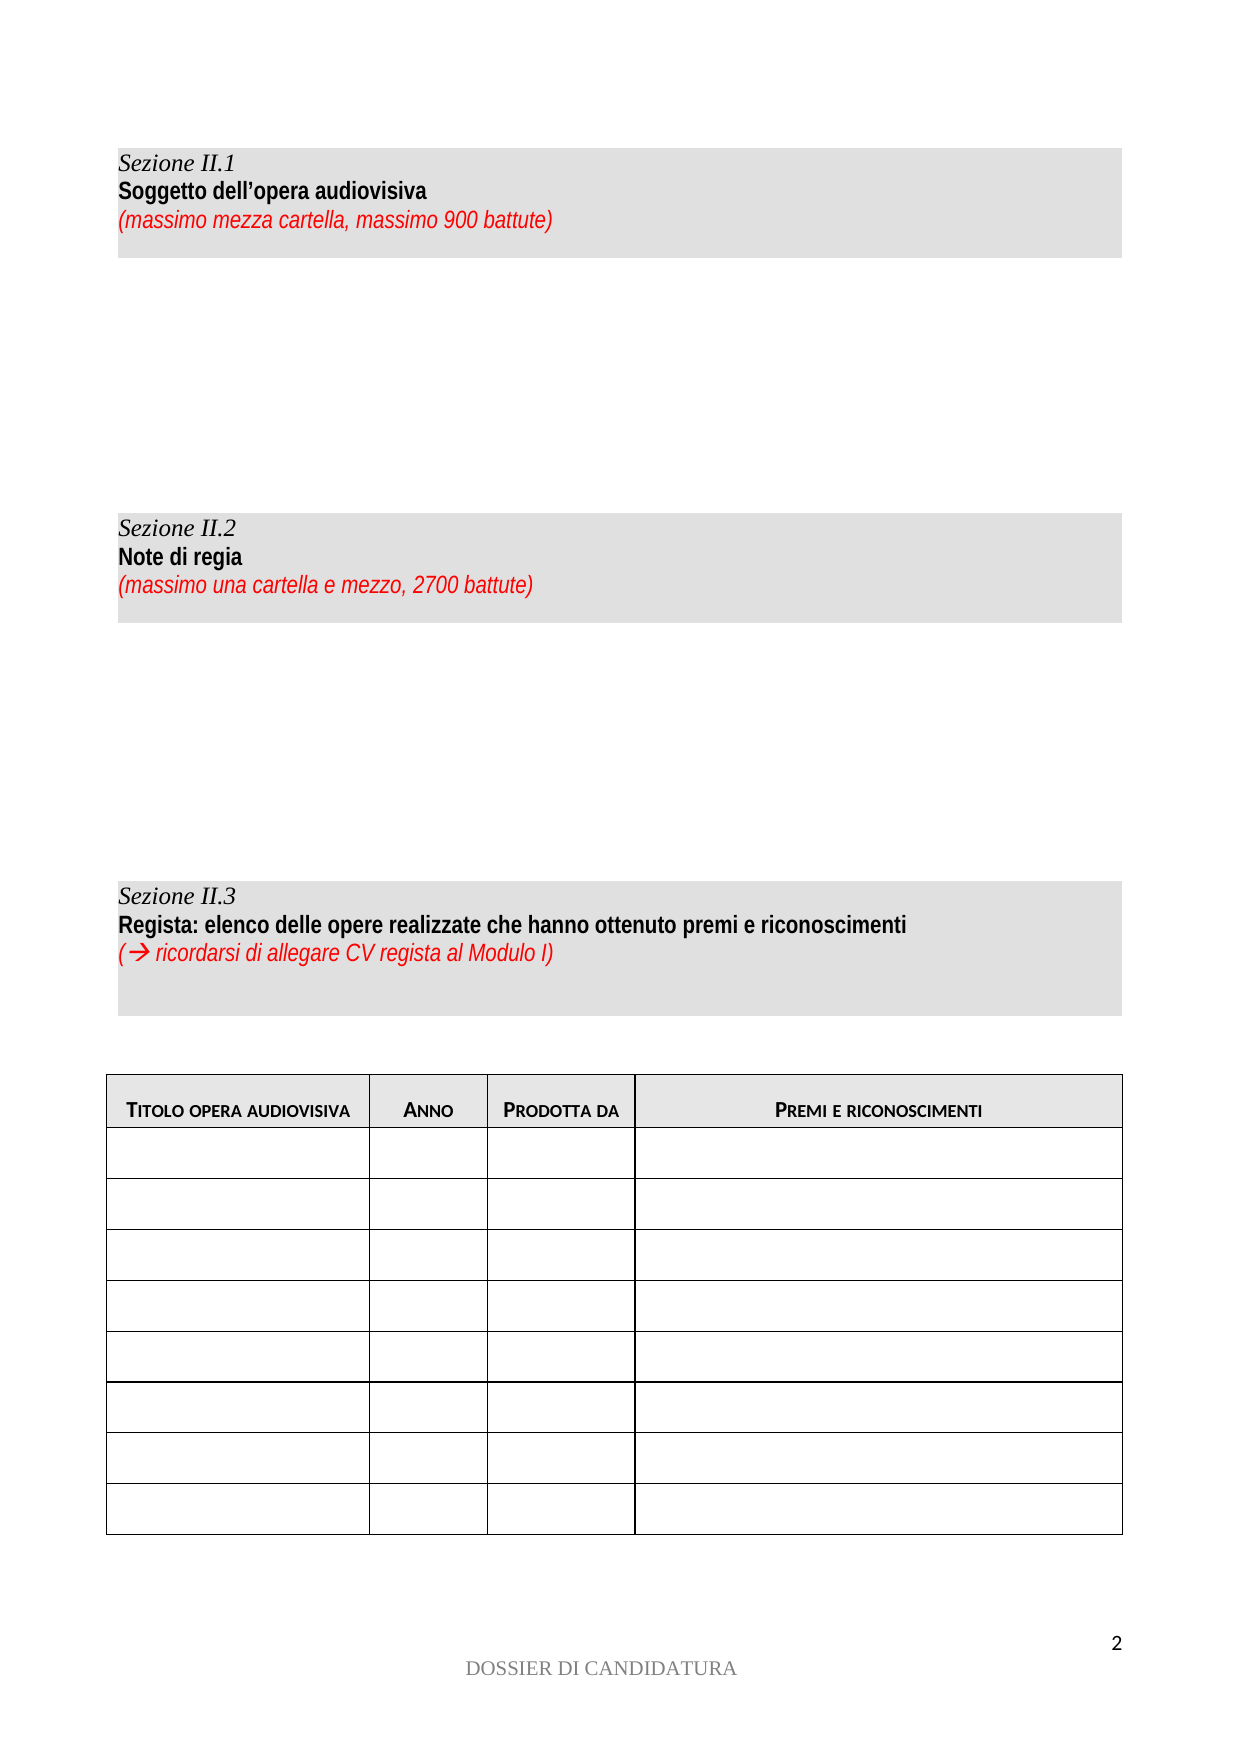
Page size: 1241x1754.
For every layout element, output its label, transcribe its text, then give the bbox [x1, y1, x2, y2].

table_cell [107, 1383, 369, 1432]
table_cell [488, 1383, 634, 1432]
table_cell [370, 1179, 487, 1229]
text Regista: elenco delle opere realizzate che hanno ottenuto premi e riconoscimenti [118, 910, 1122, 938]
table_cell [636, 1281, 1122, 1331]
table_header Titolo opera audiovisiva [107, 1075, 369, 1127]
table_cell [370, 1281, 487, 1331]
table_cell [370, 1433, 487, 1483]
table_cell [370, 1383, 487, 1432]
table_cell [107, 1179, 369, 1229]
table_cell [107, 1281, 369, 1331]
table_header Premi e riconoscimenti [636, 1075, 1122, 1127]
table_cell [636, 1383, 1122, 1432]
table_cell [107, 1230, 369, 1280]
text Soggetto dell’opera audiovisiva [118, 176, 1122, 205]
table_cell [107, 1332, 369, 1381]
text (massimo mezza cartella, massimo 900 battute) [118, 205, 1122, 234]
table_cell [488, 1281, 634, 1331]
text Sezione II.3 [118, 881, 1122, 910]
table_cell [370, 1332, 487, 1381]
table_header Anno [370, 1075, 487, 1127]
table_header Prodotta da [488, 1075, 634, 1127]
text (massimo una cartella e mezzo, 2700 battute) [118, 571, 1122, 599]
table_cell [488, 1128, 634, 1178]
text Sezione II.1 [118, 148, 1122, 176]
table_cell [488, 1433, 634, 1483]
table_cell [370, 1484, 487, 1534]
table_cell [488, 1230, 634, 1280]
table_cell [107, 1433, 369, 1483]
text Note di regia [118, 542, 1122, 571]
table_cell [636, 1230, 1122, 1280]
table_cell [636, 1128, 1122, 1178]
text Sezione II.2 [118, 513, 1122, 542]
table_cell [636, 1484, 1122, 1534]
table_cell [488, 1179, 634, 1229]
table_cell [107, 1128, 369, 1178]
table_cell [636, 1179, 1122, 1229]
table_cell [488, 1332, 634, 1381]
table_cell [107, 1484, 369, 1534]
table_cell [636, 1433, 1122, 1483]
table_cell [370, 1128, 487, 1178]
text ( ricordarsi di allegare CV regista al Modulo I) [118, 938, 1122, 967]
table_cell [636, 1332, 1122, 1381]
table_cell [488, 1484, 634, 1534]
table_cell [370, 1230, 487, 1280]
